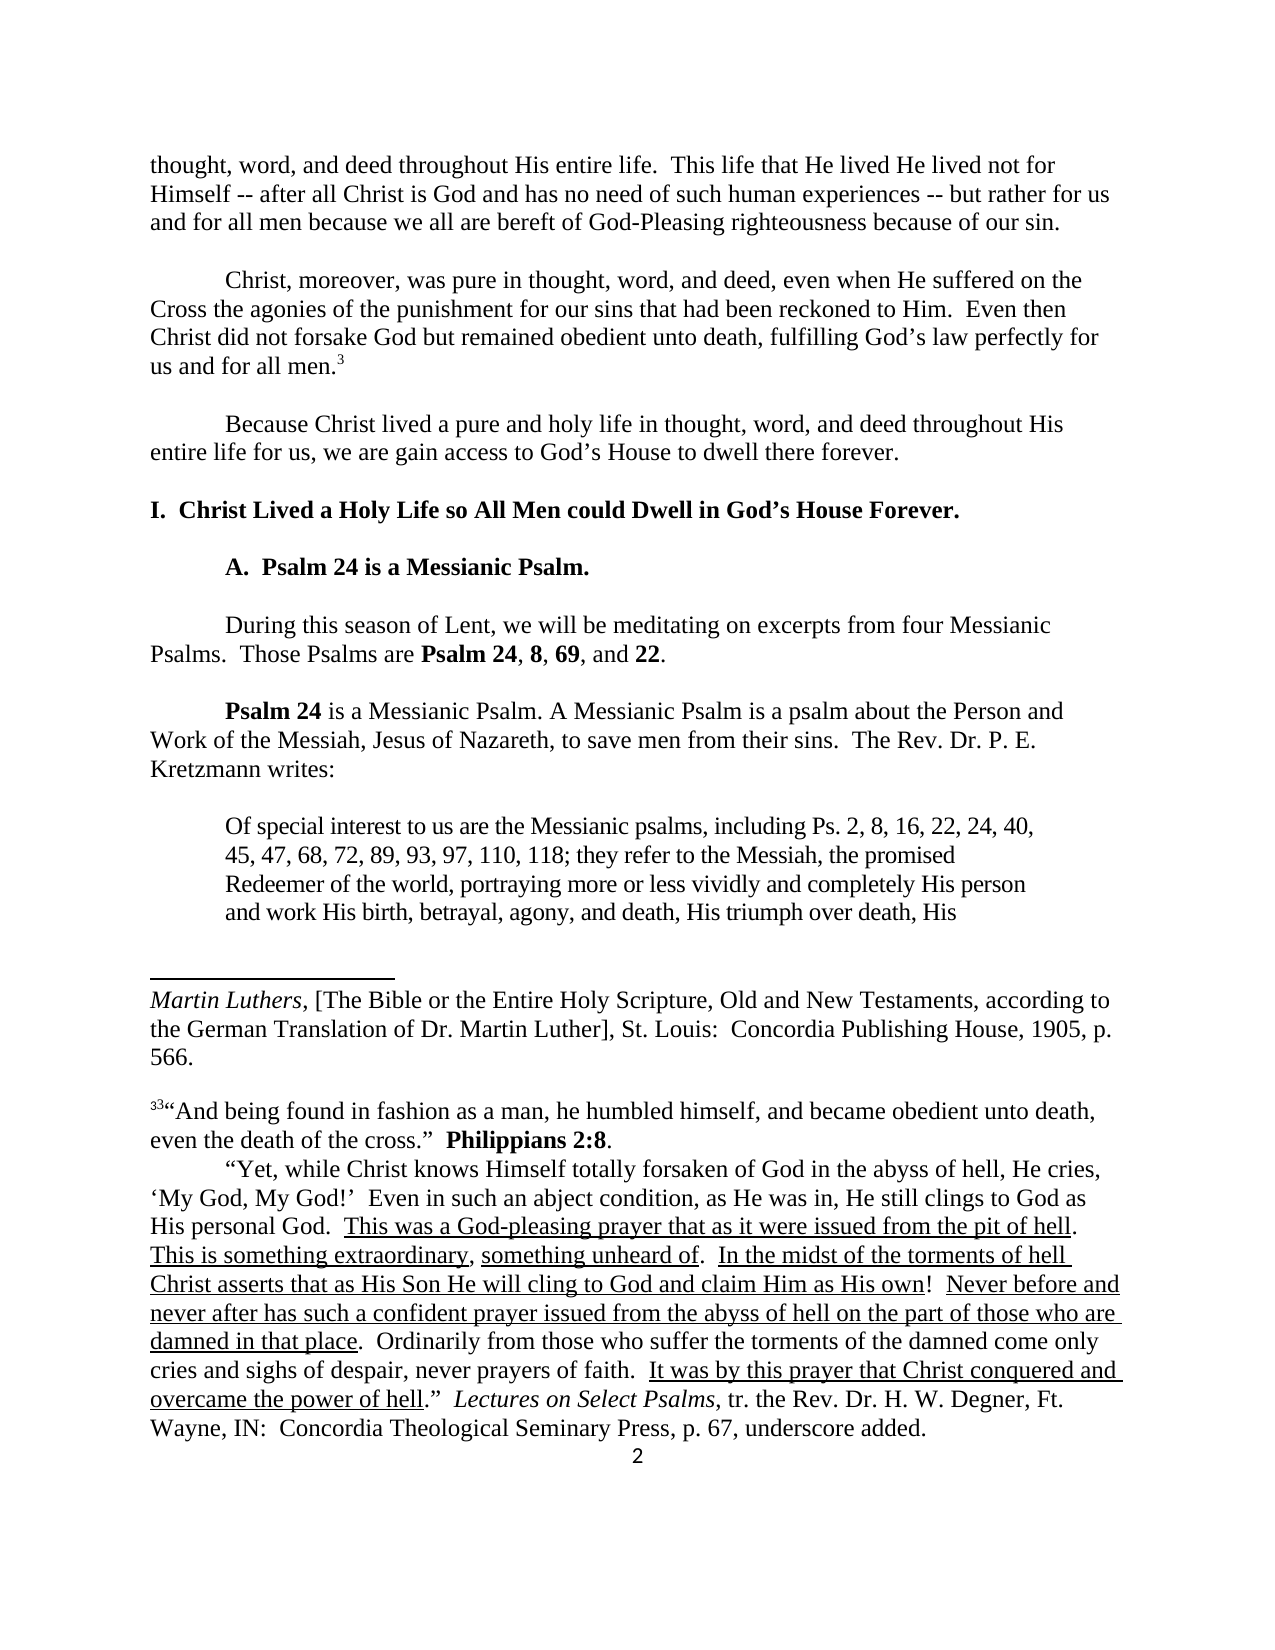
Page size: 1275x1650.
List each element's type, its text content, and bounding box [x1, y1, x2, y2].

text I. Christ Lived a Holy Life so All Men could Dwell in God’s House Forever. [150, 495, 1125, 524]
text Christ, moreover, was pure in thought, word, and deed, even when He suffered on the Cross the agonies of the punishment for our sins that had been reckoned to Him. Even then Christ did not forsake God but remained obedient unto death, fulfilling God’s law perfectly for us and for all men.3 [150, 265, 1125, 380]
text Because Christ lived a pure and holy life in thought, word, and deed throughout His entire life for us, we are gain access to God’s House to dwell there forever. [150, 409, 1125, 466]
text A. Psalm 24 is a Messianic Psalm. [150, 552, 1125, 581]
text Of special interest to us are the Messianic psalms, including Ps. 2, 8, 16, 22, 24, 40, 45, 47, 68, 72, 89, 93, 97, 110, 118; they refer to the Messiah, the promised Redeemer of the world, portraying more or less vividly and completely His person and work His birth, betrayal, agony, and death, His triumph over death, His ascension into heaven and enthronement at the right hand of God the Father Almighty.4 [225, 811, 1050, 926]
text There, however, is One Man, to Whom the Psalm alludes, who is that pure. That Man is Jesus of Nazareth, the Messiah about Whom this Messianic Psalm2 speaks. Christ was pure in thought, word, and deed throughout His entire life. This life that He lived He lived not for Himself -- after all Christ is God and has no need of such human experiences -- but rather for us and for all men because we all are bereft of God-Pleasing righteousness because of our sin. [150, 150, 1125, 236]
text Psalm 24 is a Messianic Psalm. A Messianic Psalm is a psalm about the Person and Work of the Messiah, Jesus of Nazareth, to save men from their sins. The Rev. Dr. P. E. Kretzmann writes: [150, 696, 1125, 782]
text During this season of Lent, we will be meditating on excerpts from four Messianic Psalms. Those Psalms are Psalm 24, 8, 69, and 22. [150, 610, 1125, 667]
